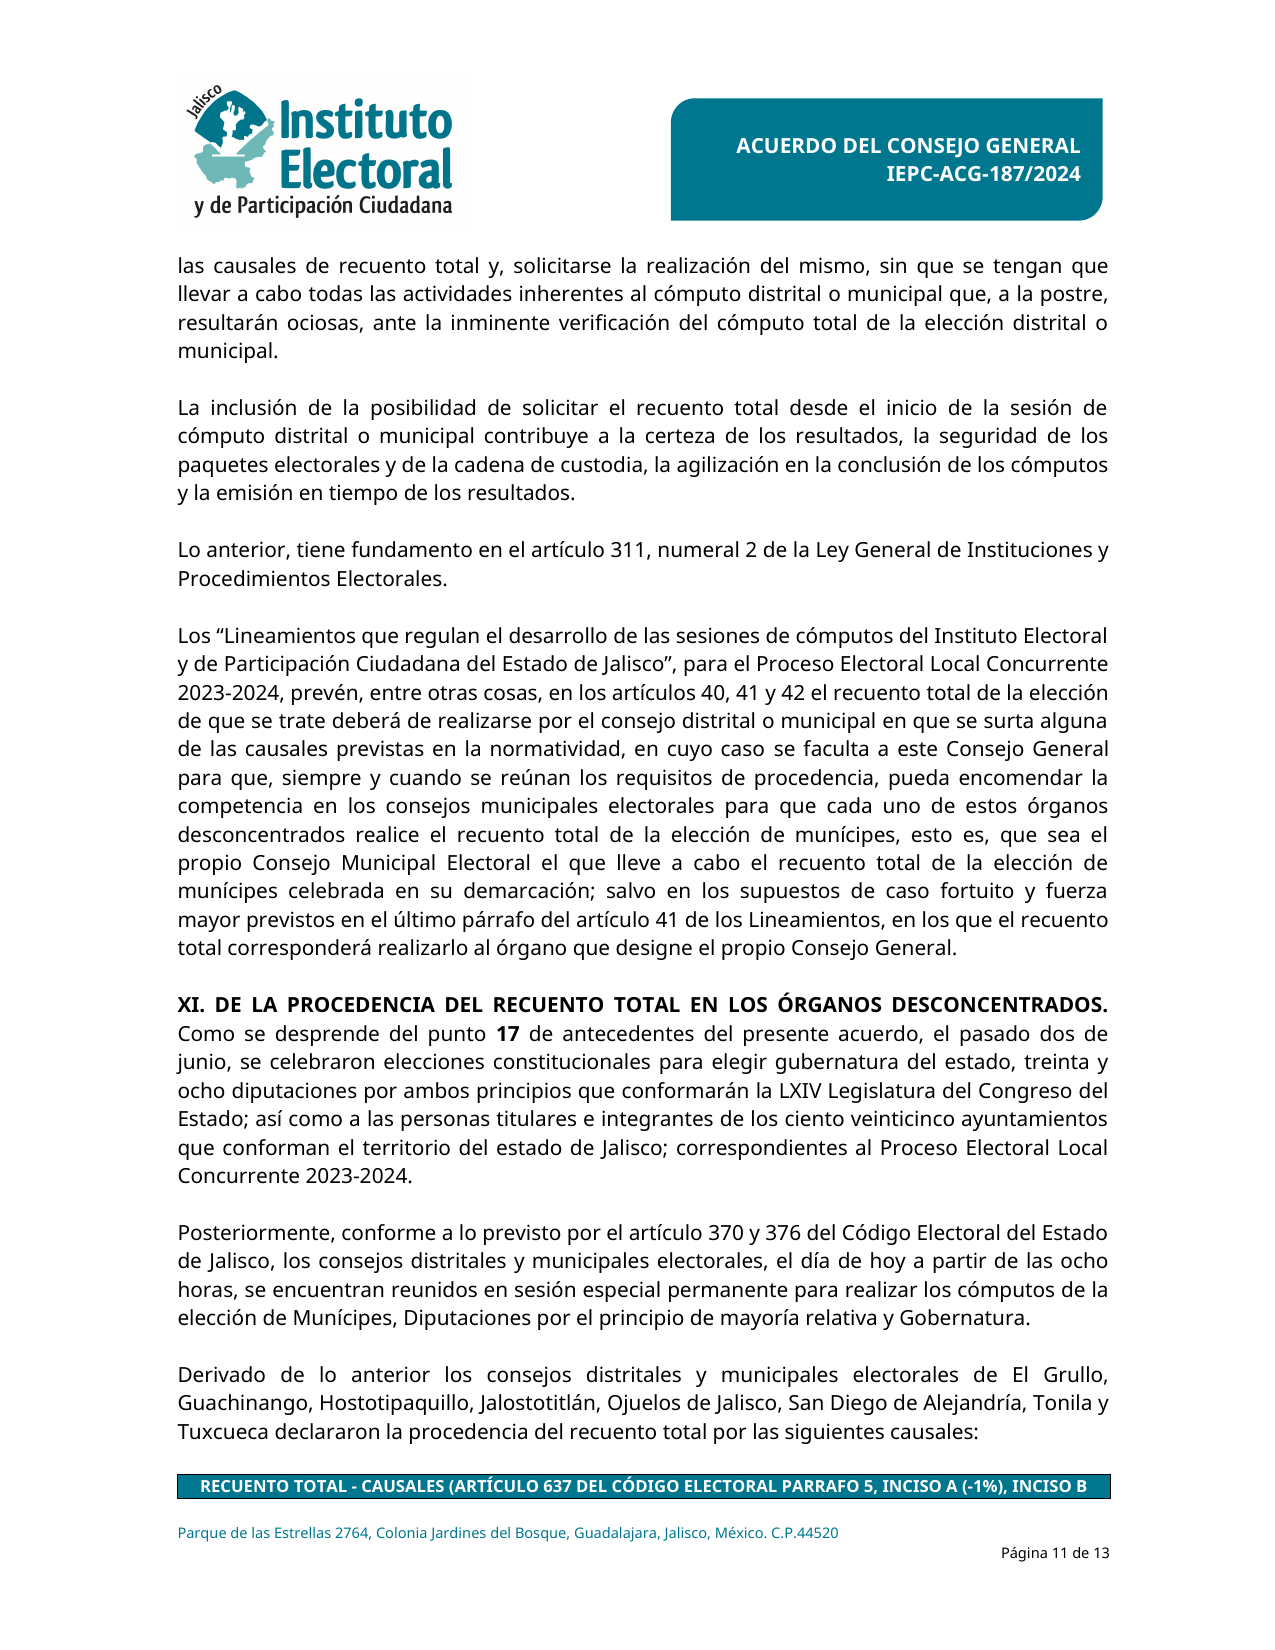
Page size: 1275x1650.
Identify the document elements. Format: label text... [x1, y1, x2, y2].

table_header RECUENTO TOTAL - CAUSALES (ARTÍCULO 637 DEL CÓDIGO ELECTORAL PARRAFO 5, INCISO A (-1%), INCISO B (VOTOS NULOS) [178, 1475, 1110, 1498]
text La inclusión de la posibilidad de solicitar el recuento total desde el inicio de la sesión de cómputo distrital o municipal contribuye a la certeza de los resultados, la seguridad de los paquetes electorales y de la cadena de custodia, la agilización en la conclusión de los cómputos y la emisión en tiempo de los resultados. [177, 393, 1109, 507]
text Derivado de lo anterior los consejos distritales y municipales electorales de El Grullo, Guachinango, Hostotipaquillo, Jalostotitlán, Ojuelos de Jalisco, San Diego de Alejandría, Tonila y Tuxcueca declararon la procedencia del recuento total por las siguientes causales: [177, 1360, 1109, 1445]
text Posteriormente, conforme a lo previsto por el artículo 370 y 376 del Código Electoral del Estado de Jalisco, los consejos distritales y municipales electorales, el día de hoy a partir de las ocho horas, se encuentran reunidos en sesión especial permanente para realizar los cómputos de la elección de Munícipes, Diputaciones por el principio de mayoría relativa y Gobernatura. [177, 1218, 1109, 1332]
text Los “Lineamientos que regulan el desarrollo de las sesiones de cómputos del Instituto Electoral y de Participación Ciudadana del Estado de Jalisco”, para el Proceso Electoral Local Concurrente 2023-2024, prevén, entre otras cosas, en los artículos 40, 41 y 42 el recuento total de la elección de que se trate deberá de realizarse por el consejo distrital o municipal en que se surta alguna de las causales previstas en la normatividad, en cuyo caso se faculta a este Consejo General para que, siempre y cuando se reúnan los requisitos de procedencia, pueda encomendar la competencia en los consejos municipales electorales para que cada uno de estos órganos desconcentrados realice el recuento total de la elección de munícipes, esto es, que sea el propio Consejo Municipal Electoral el que lleve a cabo el recuento total de la elección de munícipes celebrada en su demarcación; salvo en los supuestos de caso fortuito y fuerza mayor previstos en el último párrafo del artículo 41 de los Lineamientos, en los que el recuento total corresponderá realizarlo al órgano que designe el propio Consejo General. [177, 621, 1109, 962]
text Lo anterior, tiene fundamento en el artículo 311, numeral 2 de la Ley General de Instituciones y Procedimientos Electorales. [177, 535, 1109, 592]
text XI. DE LA PROCEDENCIA DEL RECUENTO TOTAL EN LOS ÓRGANOS DESCONCENTRADOS. Como se desprende del punto 17 de antecedentes del presente acuerdo, el pasado dos de junio, se celebraron elecciones constitucionales para elegir gubernatura del estado, treinta y ocho diputaciones por ambos principios que conformarán la LXIV Legislatura del Congreso del Estado; así como a las personas titulares e integrantes de los ciento veinticinco ayuntamientos que conforman el territorio del estado de Jalisco; correspondientes al Proceso Electoral Local Concurrente 2023-2024. [177, 990, 1109, 1189]
picture [177, 75, 473, 233]
